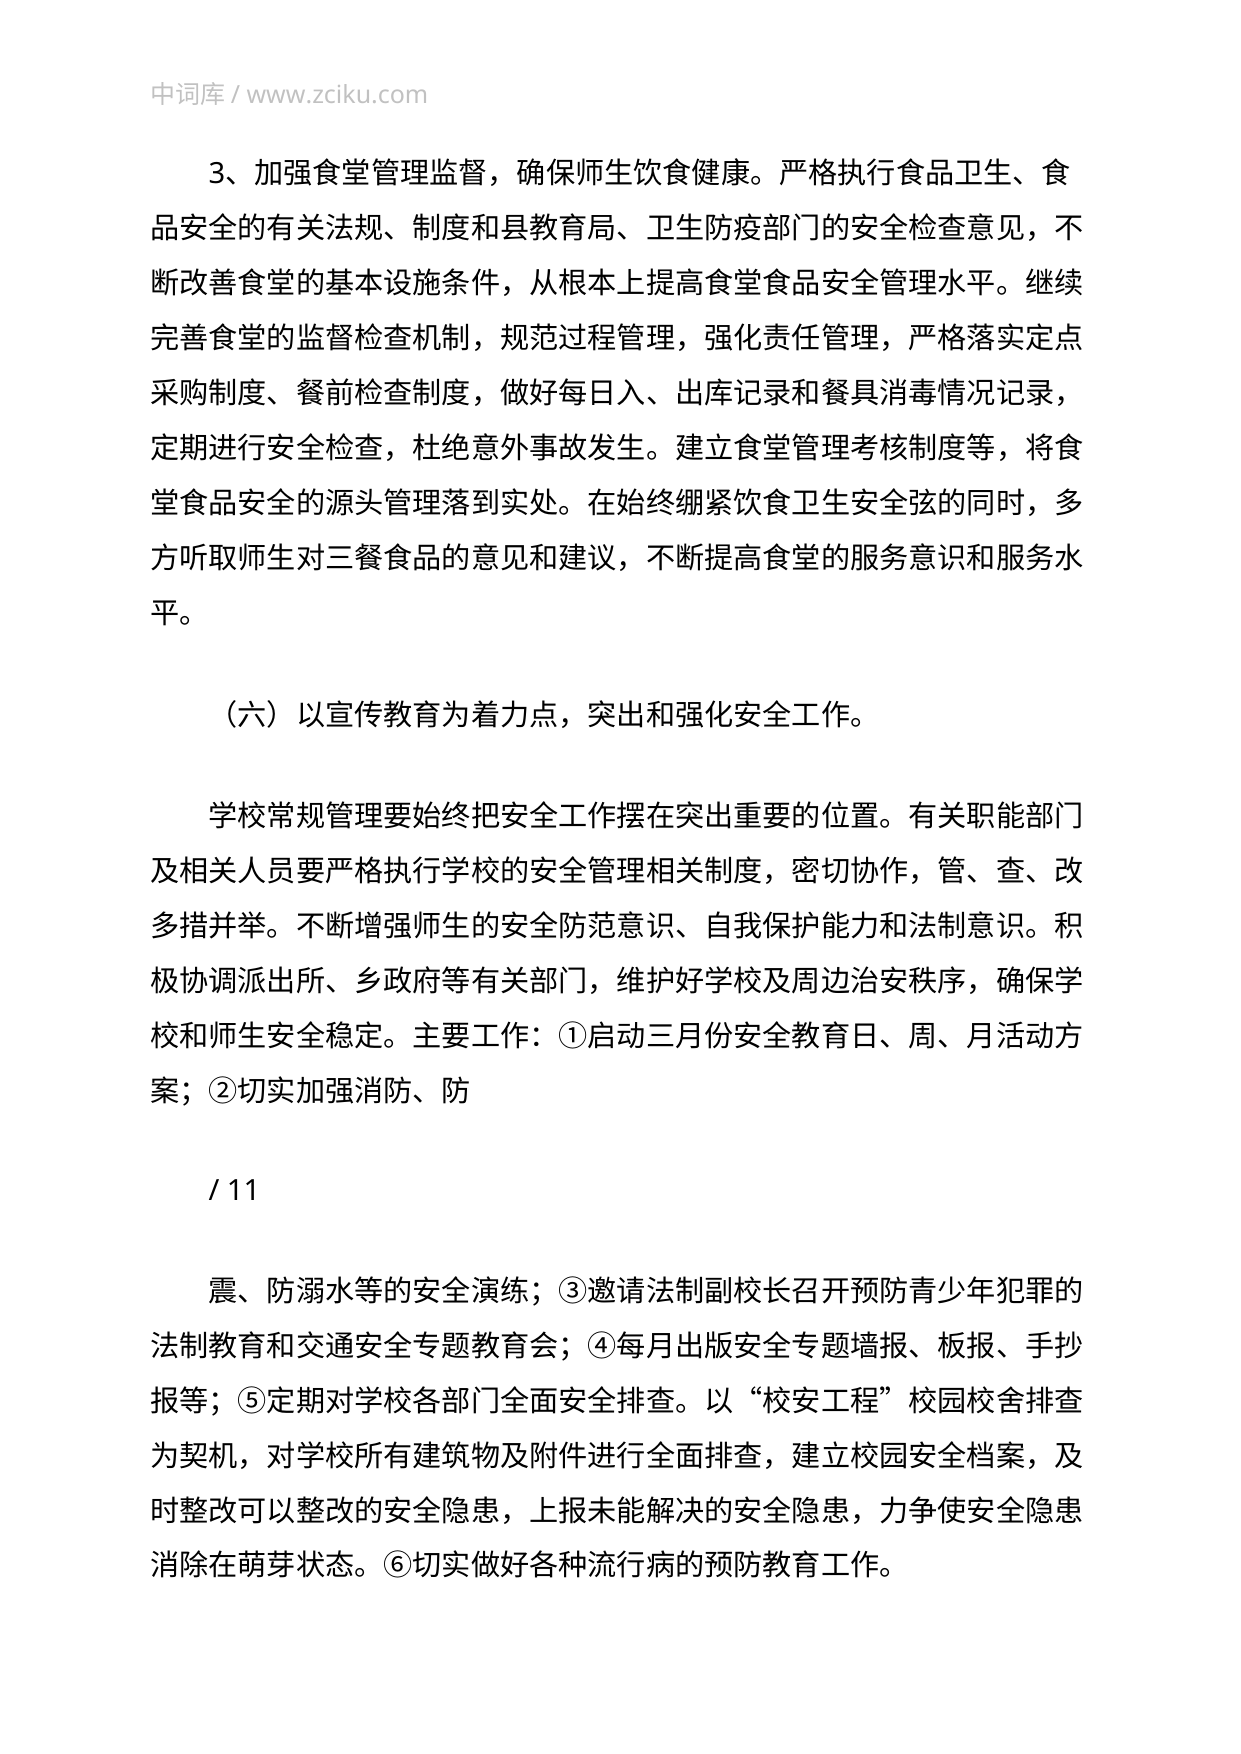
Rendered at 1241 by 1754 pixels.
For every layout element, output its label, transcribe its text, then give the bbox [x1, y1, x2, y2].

text 3、加强食堂管理监督，确保师生饮食健康。严格执行食品卫生、食品安全的有关法规、制度和县教育局、卫生防疫部门的安全检查意见，不断改善食堂的基本设施条件，从根本上提高食堂食品安全管理水平。继续完善食堂的监督检查机制，规范过程管理，强化责任管理，严格落实定点采购制度、餐前检查制度，做好每日入、出库记录和餐具消毒情况记录，定期进行安全检查，杜绝意外事故发生。建立食堂管理考核制度等，将食堂食品安全的源头管理落到实处。在始终绷紧饮食卫生安全弦的同时，多方听取师生对三餐食品的意见和建议，不断提高食堂的服务意识和服务水平。 [150, 150, 1090, 632]
text 震、防溺水等的安全演练；③邀请法制副校长召开预防青少年犯罪的法制教育和交通安全专题教育会；④每月出版安全专题墙报、板报、手抄报等；⑤定期对学校各部门全面安全排查。以“校安工程”校园校舍排查为契机，对学校所有建筑物及附件进行全面排查，建立校园安全档案，及时整改可以整改的安全隐患，上报未能解决的安全隐患，力争使安全隐患消除在萌芽状态。⑥切实做好各种流行病的预防教育工作。 [150, 1267, 1090, 1584]
text （六）以宣传教育为着力点，突出和强化安全工作。 [150, 691, 1090, 733]
text 学校常规管理要始终把安全工作摆在突出重要的位置。有关职能部门及相关人员要严格执行学校的安全管理相关制度，密切协作，管、查、改多措并举。不断增强师生的安全防范意识、自我保护能力和法制意识。积极协调派出所、乡政府等有关部门，维护好学校及周边治安秩序，确保学校和师生安全稳定。主要工作：①启动三月份安全教育日、周、月活动方案；②切实加强消防、防 [150, 793, 1090, 1109]
text / 11 [150, 1169, 1090, 1209]
